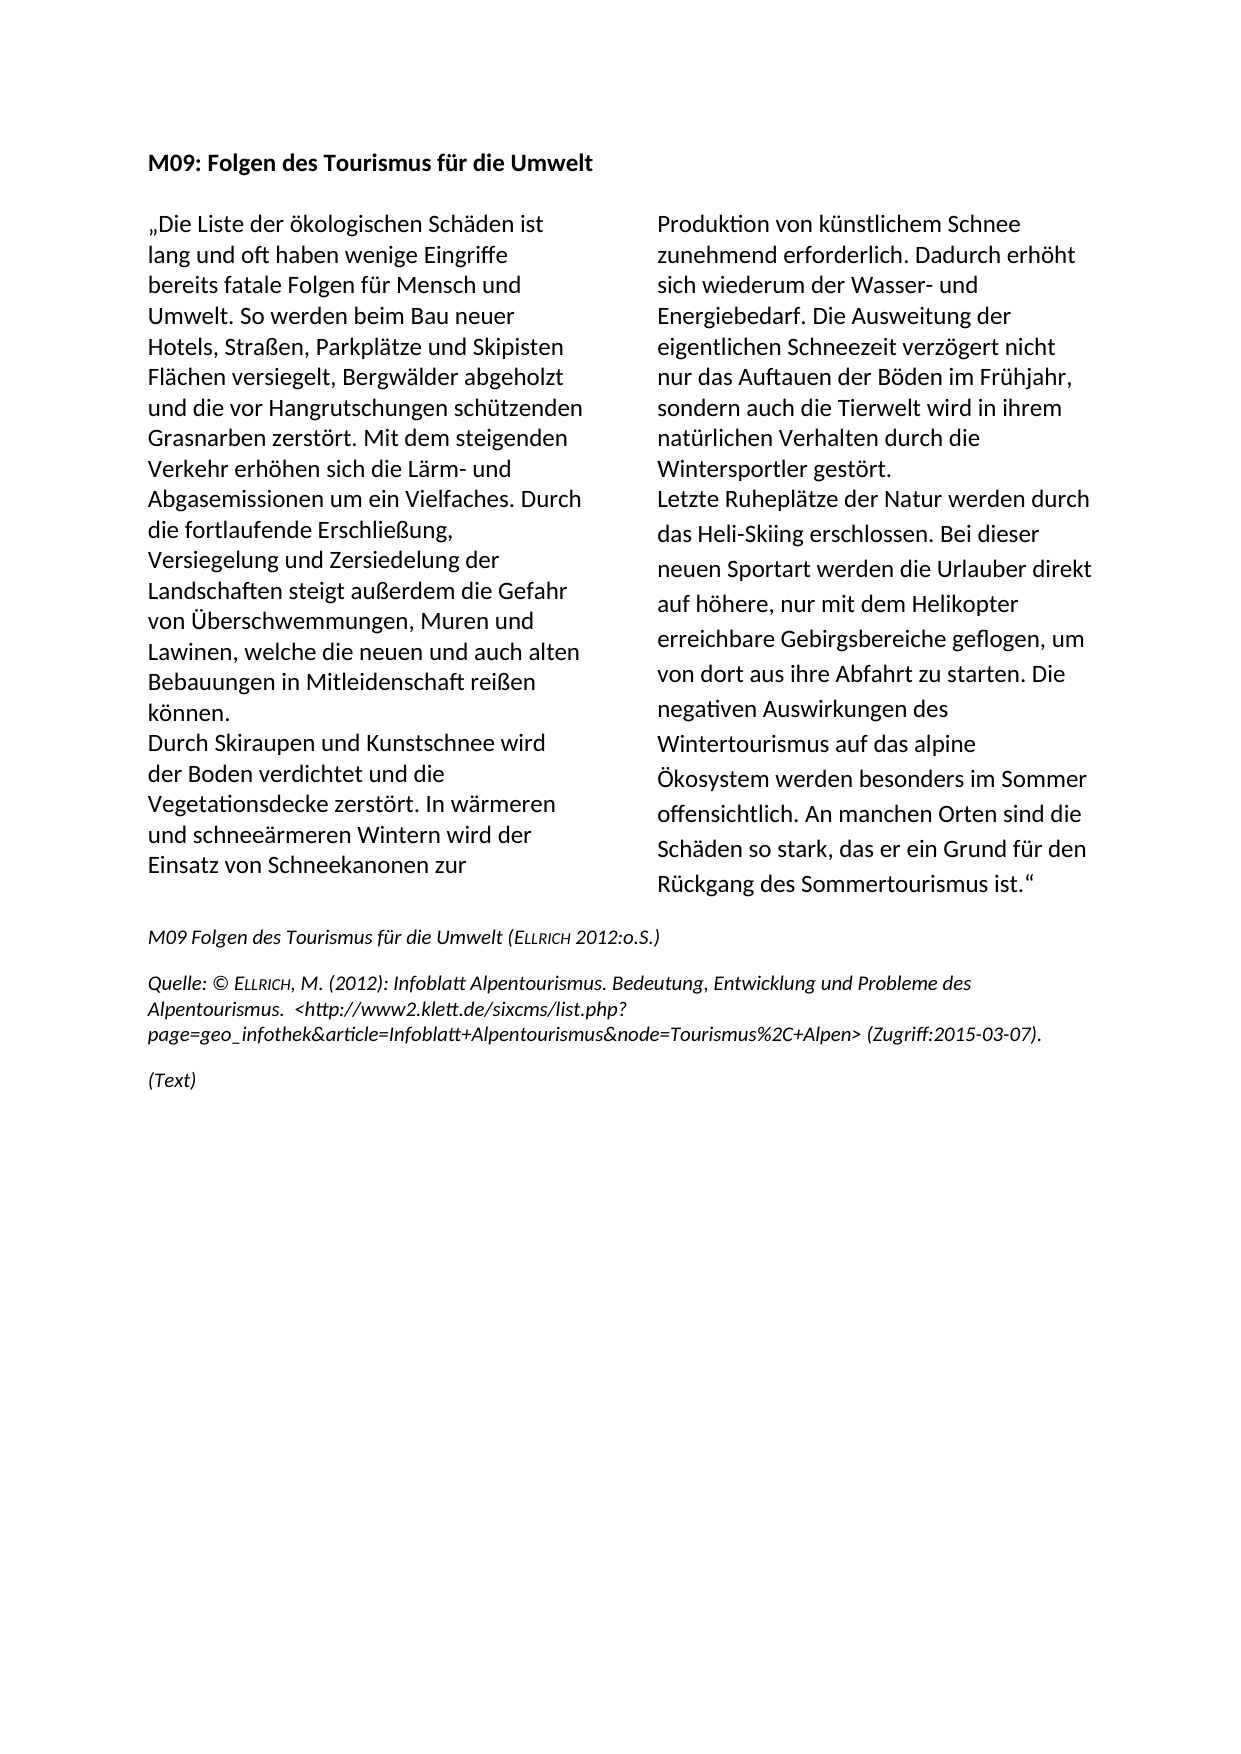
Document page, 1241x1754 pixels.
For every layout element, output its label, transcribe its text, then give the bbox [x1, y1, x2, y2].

text „Die Liste der ökologischen Schäden ist lang und oft haben wenige Eingriffe bereits fatale Folgen für Mensch und Umwelt. So werden beim Bau neuer Hotels, Straßen, Parkplätze und Skipisten Flächen versiegelt, Bergwälder abgeholzt und die vor Hangrutschungen schützenden Grasnarben zerstört. Mit dem steigenden Verkehr erhöhen sich die Lärm- und Abgasemissionen um ein Vielfaches. Durch die fortlaufende Erschließung, Versiegelung und Zersiedelung der Landschaften steigt außerdem die Gefahr von Überschwemmungen, Muren und Lawinen, welche die neuen und auch alten Bebauungen in Mitleidenschaft reißen können. [148, 209, 583, 727]
text (Text) [148, 1067, 1093, 1093]
text Letzte Ruheplätze der Natur werden durch das Heli-Skiing erschlossen. Bei dieser neuen Sportart werden die Urlauber direkt auf höhere, nur mit dem Helikopter erreichbare Gebirgsbereiche geflogen, um von dort aus ihre Abfahrt zu starten. Die negativen Auswirkungen des Wintertourismus auf das alpine Ökosystem werden besonders im Sommer offensichtlich. An manchen Orten sind die Schäden so stark, das er ein Grund für den Rückgang des Sommertourismus ist.“ [657, 483, 1093, 899]
text M09: Folgen des Tourismus für die Umwelt [148, 148, 1093, 178]
text M09 Folgen des Tourismus für die Umwelt (Ellrich 2012:o.S.) [148, 924, 1093, 949]
text Durch Skiraupen und Kunstschnee wird der Boden verdichtet und die Vegetationsdecke zerstört. In wärmeren und schneeärmeren Wintern wird der Einsatz von Schneekanonen zur Produktion von künstlichem Schnee zunehmend erforderlich. Dadurch erhöht sich wiederum der Wasser- und Energiebedarf. Die Ausweitung der eigentlichen Schneezeit verzögert nicht nur das Auftauen der Böden im Frühjahr, sondern auch die Tierwelt wird in ihrem natürlichen Verhalten durch die Wintersportler gestört. [148, 727, 583, 880]
text Durch Skiraupen und Kunstschnee wird der Boden verdichtet und die Vegetationsdecke zerstört. In wärmeren und schneeärmeren Wintern wird der Einsatz von Schneekanonen zur Produktion von künstlichem Schnee zunehmend erforderlich. Dadurch erhöht sich wiederum der Wasser- und Energiebedarf. Die Ausweitung der eigentlichen Schneezeit verzögert nicht nur das Auftauen der Böden im Frühjahr, sondern auch die Tierwelt wird in ihrem natürlichen Verhalten durch die Wintersportler gestört. [657, 209, 1093, 483]
text Quelle: © Ellrich, M. (2012): Infoblatt Alpentourismus. Bedeutung, Entwicklung und Probleme des Alpentourismus. <http://www2.klett.de/sixcms/list.php?page=geo_infothek&article=Infoblatt+Alpentourismus&node=Tourismus%2C+Alpen> (Zugriff:2015-03-07). [148, 970, 1093, 1047]
